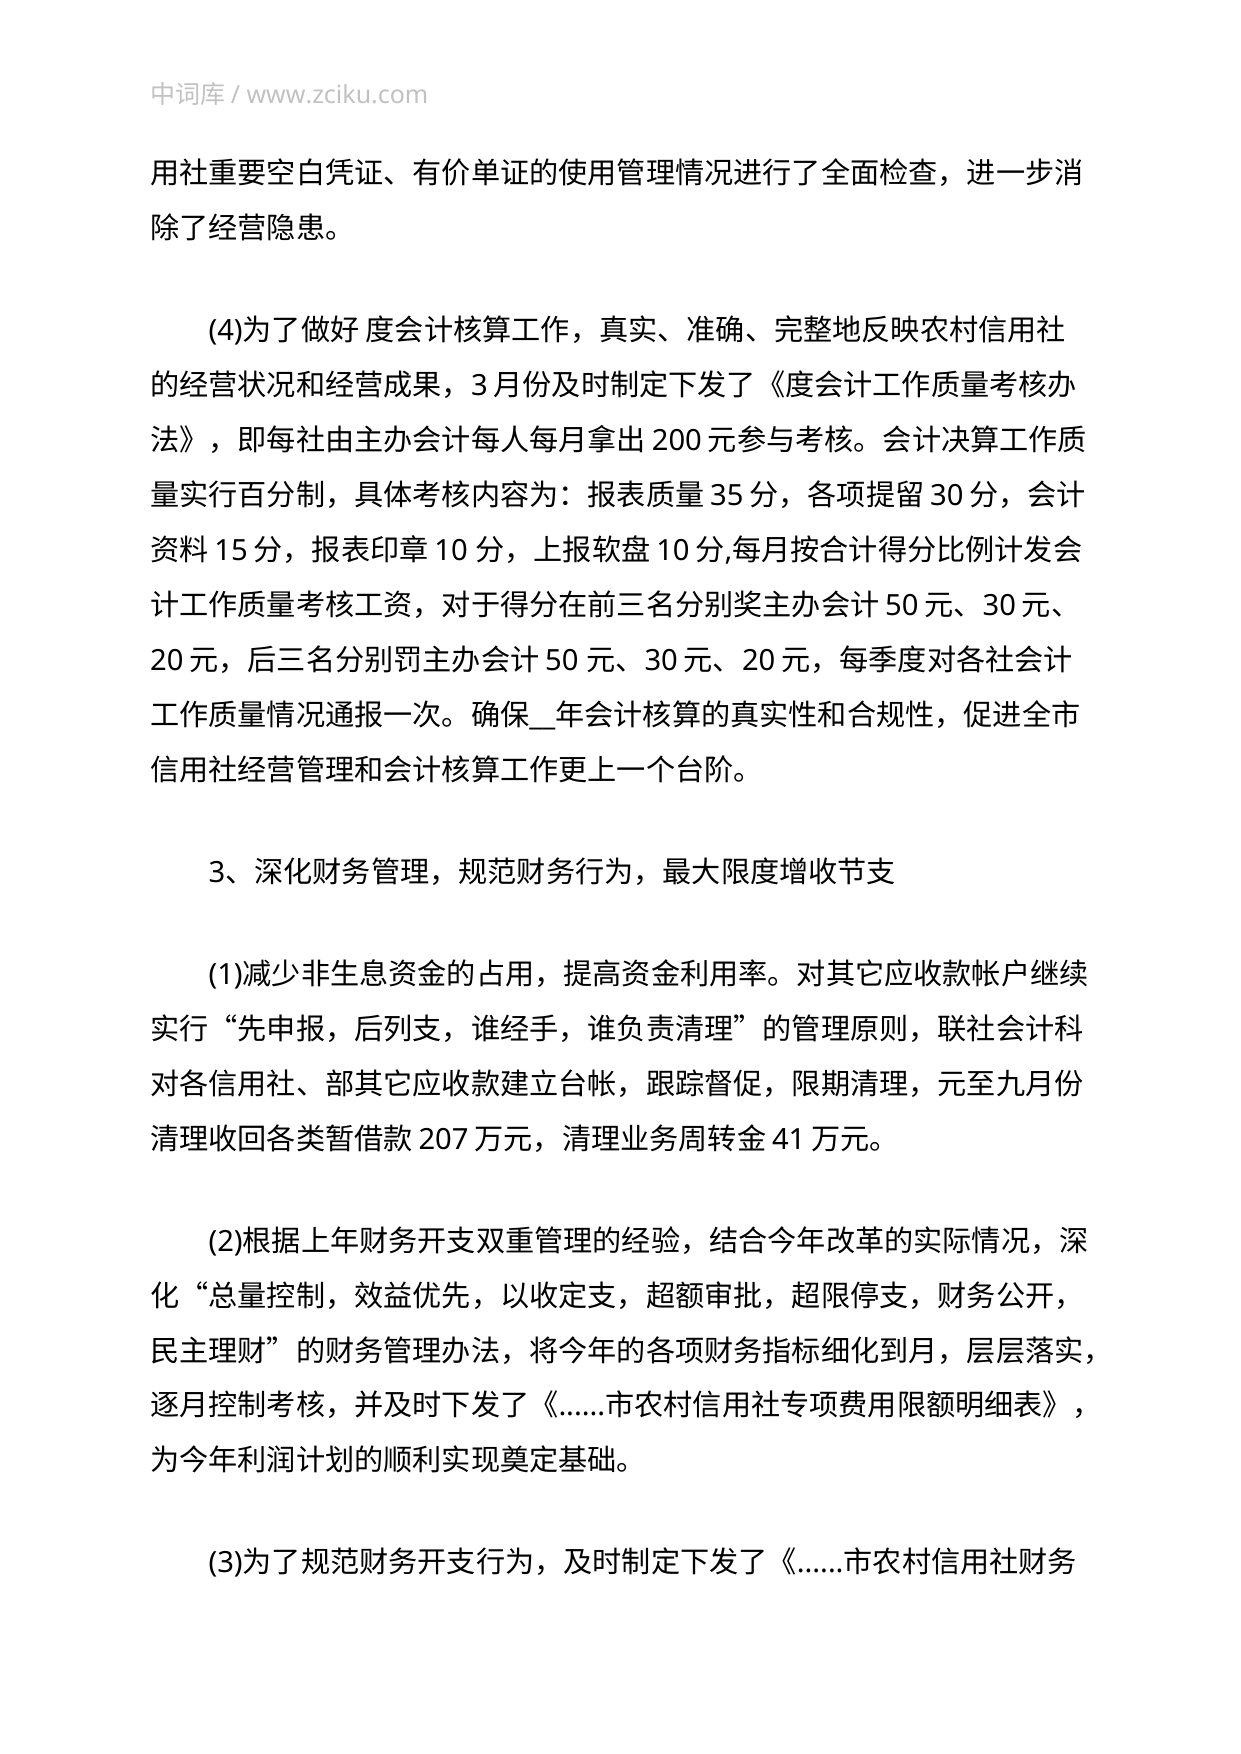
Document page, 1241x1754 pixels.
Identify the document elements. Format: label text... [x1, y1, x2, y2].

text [150, 150, 1090, 247]
text (4)为了做好 度会计核算工作，真实、准确、完整地反映农村信用社的经营状况和经营成果，3月份及时制定下发了《度会计工作质量考核办法》，即每社由主办会计每人每月拿出200元参与考核。会计决算工作质量实行百分制，具体考核内容为：报表质量35分，各项提留30分，会计资料15分，报表印章10 分，上报软盘10分,每月按合计得分比例计发会计工作质量考核工资，对于得分在前三名分别奖主办会计50元、30元、20元，后三名分别罚主办会计50 元、30元、20元，每季度对各社会计工作质量情况通报一次。确保__年会计核算的真实性和合规性，促进全市信用社经营管理和会计核算工作更上一个台阶。 [150, 307, 1090, 789]
text 3、深化财务管理，规范财务行为，最大限度增收节支 [150, 848, 1090, 891]
text (2)根据上年财务开支双重管理的经验，结合今年改革的实际情况，深化“总量控制，效益优先，以收定支，超额审批，超限停支，财务公开，民主理财”的财务管理办法，将今年的各项财务指标细化到月，层层落实，逐月控制考核，并及时下发了《......市农村信用社专项费用限额明细表》，为今年利润计划的顺利实现奠定基础。 [150, 1217, 1090, 1479]
text (1)减少非生息资金的占用，提高资金利用率。对其它应收款帐户继续实行“先申报，后列支，谁经手，谁负责清理”的管理原则，联社会计科对各信用社、部其它应收款建立台帐，跟踪督促，限期清理，元至九月份清理收回各类暂借款207万元，清理业务周转金41万元。 [150, 950, 1090, 1158]
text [150, 1539, 1090, 1581]
